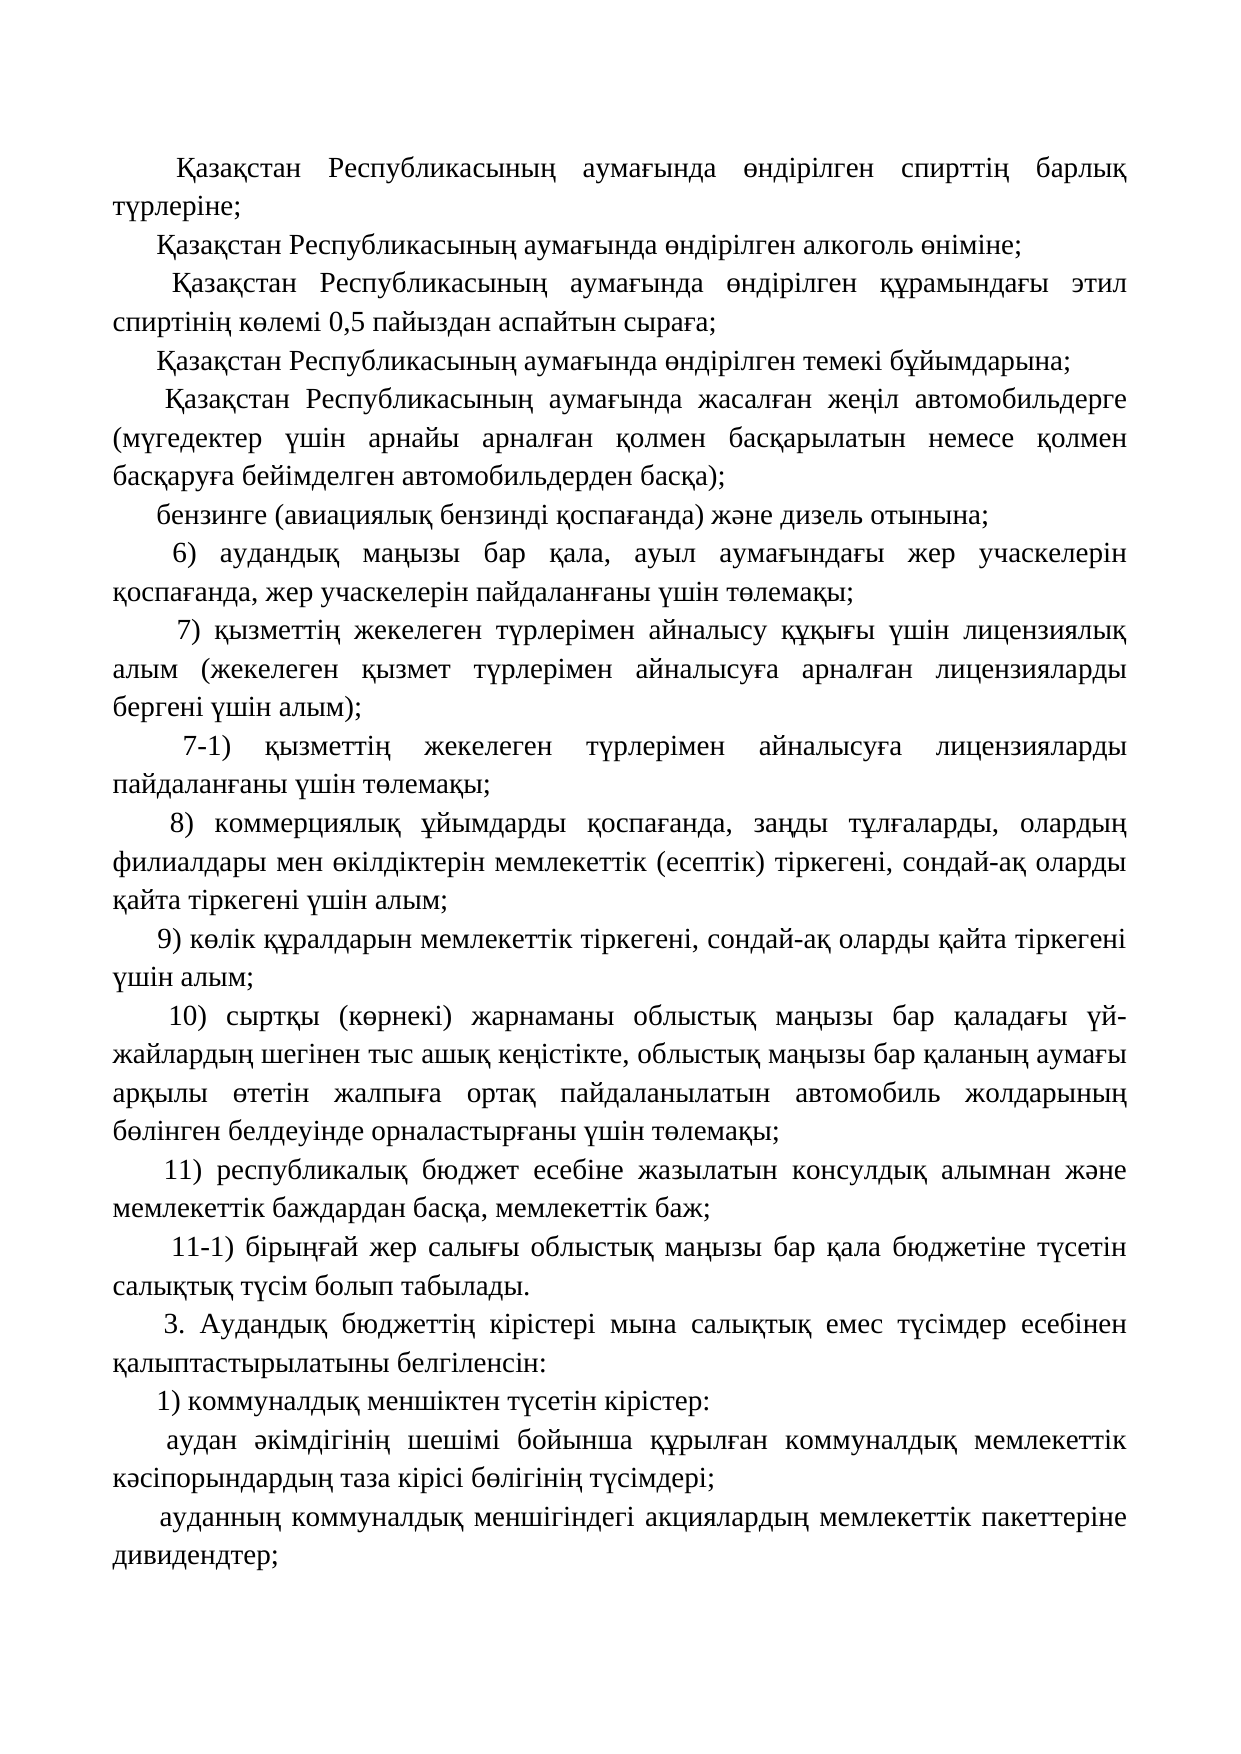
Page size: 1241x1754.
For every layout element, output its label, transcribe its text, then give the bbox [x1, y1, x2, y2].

text 10) сыртқы (көрнекі) жарнаманы облыстық маңызы бар қаладағы үй-жайлардың шегінен тыс ашық кеңістікте, облыстық маңызы бар қаланың аумағы арқылы өтетін жалпыға ортақ пайдаланылатын автомобиль жолдарының бөлінген белдеуінде орналастырғаны үшін төлемақы; [112, 998, 1128, 1147]
text 11) республикалық бюджет есебіне жазылатын консулдық алымнан және мемлекеттік баждардан басқа, мемлекеттік баж; [112, 1152, 1128, 1224]
text Қазақстан Республикасының аумағында жасалған жеңіл автомобильдерге (мүгедектер үшін арнайы арналған қолмен басқарылатын немесе қолмен басқаруға бейімделген автомобильдерден басқа); [112, 381, 1128, 492]
text Қазақстан Республикасының аумағында өндірілген құрамындағы этил спиртінің көлемі 0,5 пайыздан аспайтын сыраға; [112, 266, 1128, 338]
text 1) коммуналдық меншіктен түсетін кірістер: [112, 1383, 1128, 1417]
text 3. Аудандық бюджеттің кірістері мына салықтық емес түсімдер есебінен қалыптастырылатыны белгіленсін: [112, 1306, 1128, 1378]
text аудан әкімдігінің шешімі бойынша құрылған коммуналдық мемлекеттік кәсіпорындардың таза кірісі бөлігінің түсімдері; [112, 1422, 1128, 1494]
text ауданның коммуналдық меншігіндегі акциялардың мемлекеттік пакеттеріне дивидендтер; [112, 1499, 1128, 1571]
text Қазақстан Республикасының аумағында өндірілген алкоголь өніміне; [112, 227, 1128, 261]
text 7-1) қызметтің жекелеген түрлерiмен айналысуға лицензияларды пайдаланғаны үшін төлемақы; [112, 728, 1128, 800]
text 7) қызметтің жекелеген түрлерімен айналысу құқығы үшін лицензиялық алым (жекелеген қызмет түрлерімен айналысуға арналған лицензияларды бергені үшін алым); [112, 612, 1128, 723]
text бензинге (авиациялық бензинді қоспағанда) және дизель отынына; [112, 497, 1128, 530]
text 8) коммерциялық ұйымдарды қоспағанда, заңды тұлғаларды, олардың филиалдары мен өкілдіктерін мемлекеттік (есептік) тіркегені, сондай-ақ оларды қайта тіркегені үшін алым; [112, 805, 1128, 916]
text 11-1) бірыңғай жер салығы облыстық маңызы бар қала бюджетіне түсетін салықтық түсім болып табылады. [112, 1229, 1128, 1301]
text 9) көлік құралдарын мемлекеттік тіркегені, сондай-ақ оларды қайта тіркегені үшін алым; [112, 921, 1128, 993]
text Қазақстан Республикасының аумағында өндірілген темекі бұйымдарына; [112, 343, 1128, 376]
text 6) аудандық маңызы бар қала, ауыл аумағындағы жер учаскелерін қоспағанда, жер учаскелерін пайдаланғаны үшін төлемақы; [112, 535, 1128, 607]
text Қазақстан Республикасының аумағында өндірілген спирттің барлық түрлеріне; [112, 150, 1128, 222]
